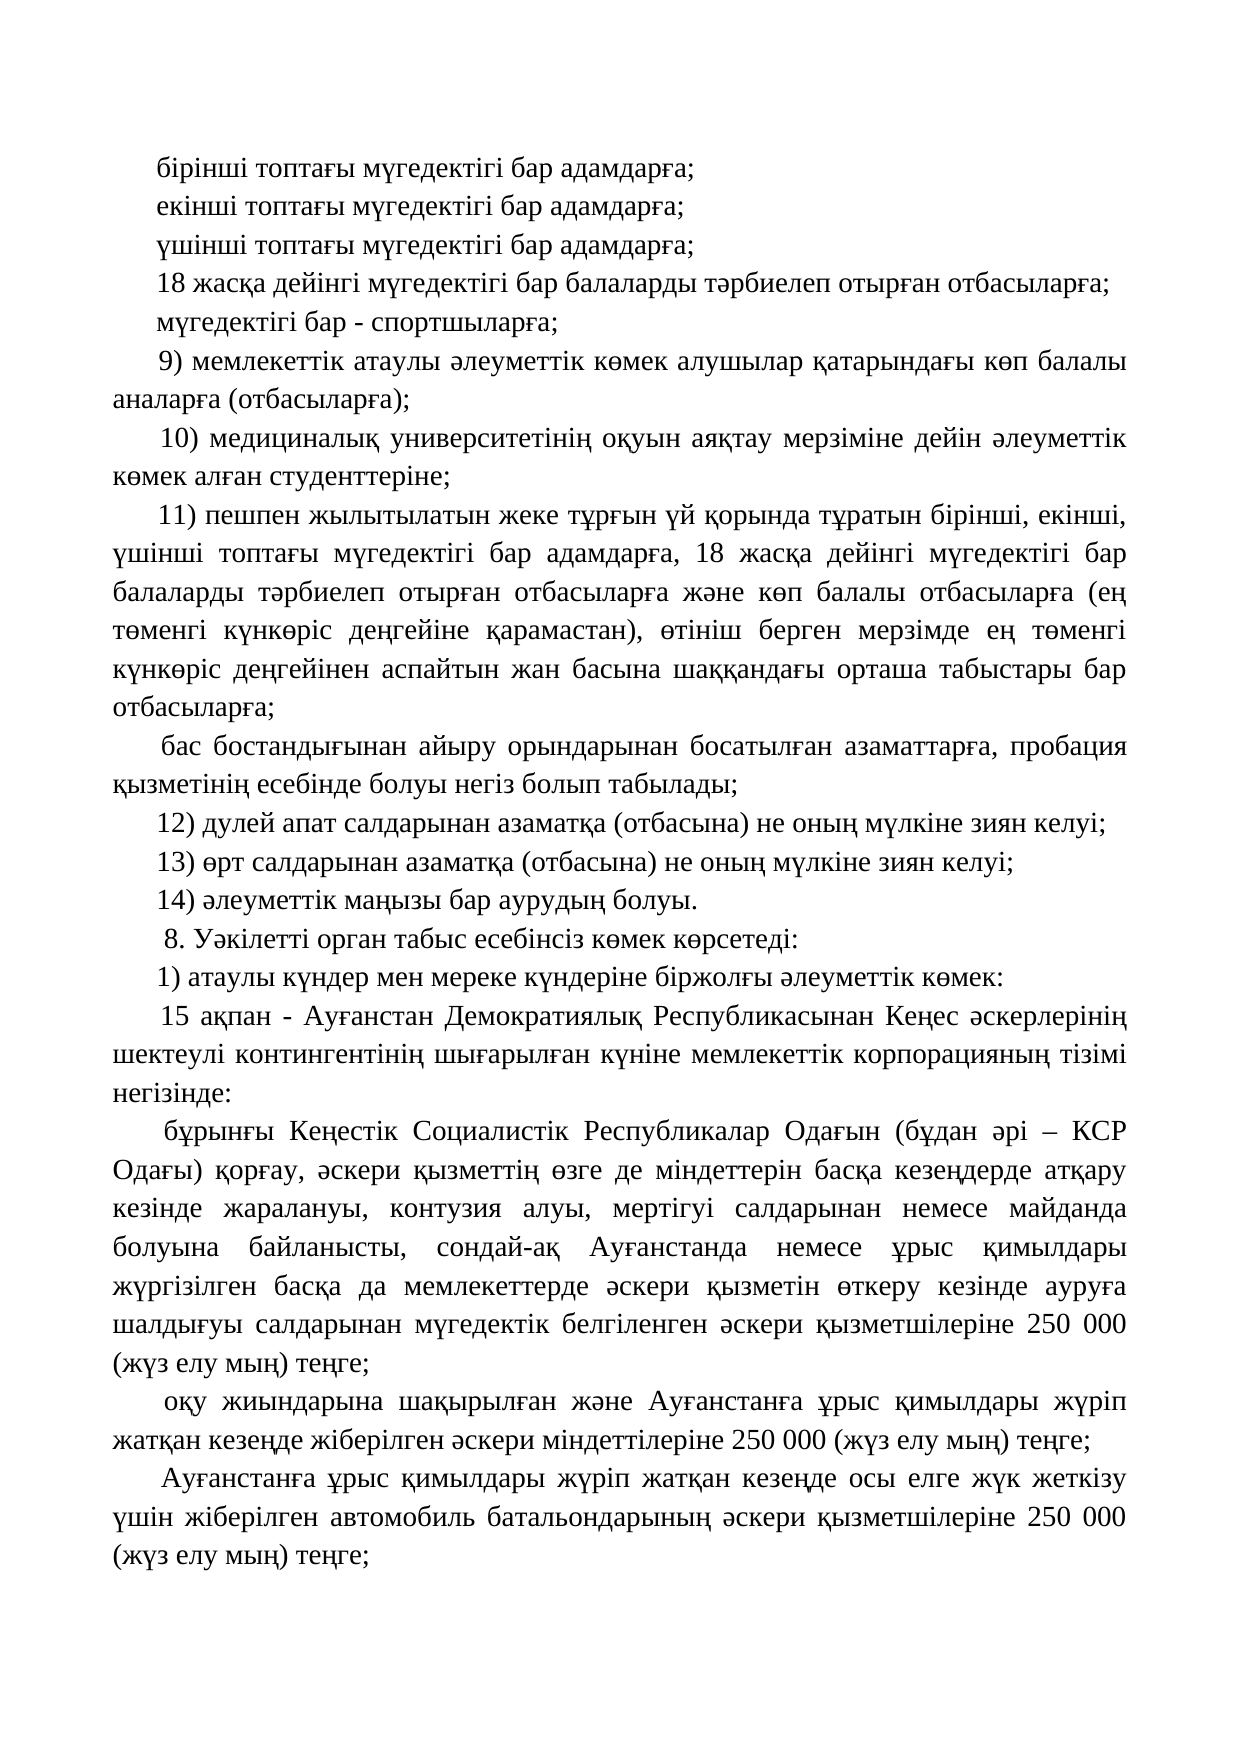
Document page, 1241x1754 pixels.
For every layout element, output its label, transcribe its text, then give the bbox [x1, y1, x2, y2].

text 13) өрт салдарынан азаматқа (отбасына) не оның мүлкіне зиян келуі; [112, 844, 1128, 877]
text бас бостандығынан айыру орындарынан босатылған азаматтарға, пробация қызметінің есебінде болуы негіз болып табылады; [112, 728, 1128, 800]
text 8. Уәкілетті орган табыс есебінсіз көмек көрсетеді: [112, 921, 1128, 954]
text үшінші топтағы мүгедектігі бар адамдарға; [112, 227, 1128, 261]
text 10) медициналық университетінің оқуын аяқтау мерзіміне дейін әлеуметтік көмек алған студенттеріне; [112, 420, 1128, 492]
text 12) дулей апат салдарынан азаматқа (отбасына) не оның мүлкіне зиян келуі; [112, 805, 1128, 839]
text 9) мемлекеттік атаулы әлеуметтік көмек алушылар қатарындағы көп балалы аналарға (отбасыларға); [112, 343, 1128, 415]
text 11) пешпен жылытылатын жеке тұрғын үй қорында тұратын бірінші, екінші, үшінші топтағы мүгедектігі бар адамдарға, 18 жасқа дейінгі мүгедектігі бар балаларды тәрбиелеп отырған отбасыларға және көп балалы отбасыларға (ең төменгі күнкөріс деңгейіне қарамастан), өтініш берген мерзімде ең төменгі күнкөріс деңгейінен аспайтын жан басына шаққандағы орташа табыстары бар отбасыларға; [112, 497, 1128, 723]
text 14) әлеуметтік маңызы бар аурудың болуы. [112, 882, 1128, 916]
text мүгедектігі бар - спортшыларға; [112, 304, 1128, 338]
text 1) атаулы күндер мен мереке күндеріне біржолғы әлеуметтік көмек: [112, 959, 1128, 993]
text екінші топтағы мүгедектігі бар адамдарға; [112, 188, 1128, 222]
text бірінші топтағы мүгедектігі бар адамдарға; [112, 150, 1128, 183]
text оқу жиындарына шақырылған және Ауғанстанға ұрыс қимылдары жүрiп жатқан кезеңде жiберiлген әскери мiндеттiлеріне 250 000 (жүз елу мың) теңге; [112, 1383, 1128, 1455]
text бұрынғы Кеңестік Социалистік Республикалар Одағын (бұдан әрі – КСР Одағы) қорғау, әскери қызметтің өзге де міндеттерін басқа кезеңдерде атқару кезінде жаралануы, контузия алуы, мертігуі салдарынан немесе майданда болуына байланысты, сондай-ақ Ауғанстанда немесе ұрыс қимылдары жүргізілген басқа да мемлекеттерде әскери қызметін өткеру кезінде ауруға шалдығуы салдарынан мүгедектік белгіленген әскери қызметшілеріне 250 000 (жүз елу мың) теңге; [112, 1113, 1128, 1378]
text 15 ақпан - Ауғанстан Демократиялық Республикасынан Кеңес әскерлерінің шектеулі контингентінің шығарылған күніне мемлекеттік корпорацияның тізімі негізінде: [112, 998, 1128, 1108]
text 18 жасқа дейінгі мүгедектігі бар балаларды тәрбиелеп отырған отбасыларға; [112, 266, 1128, 299]
text Ауғанстанға ұрыс қимылдары жүрiп жатқан кезеңде осы елге жүк жеткiзу үшiн жiберiлген автомобиль батальондарының әскери қызметшiлерiне 250 000 (жүз елу мың) теңге; [112, 1460, 1128, 1571]
